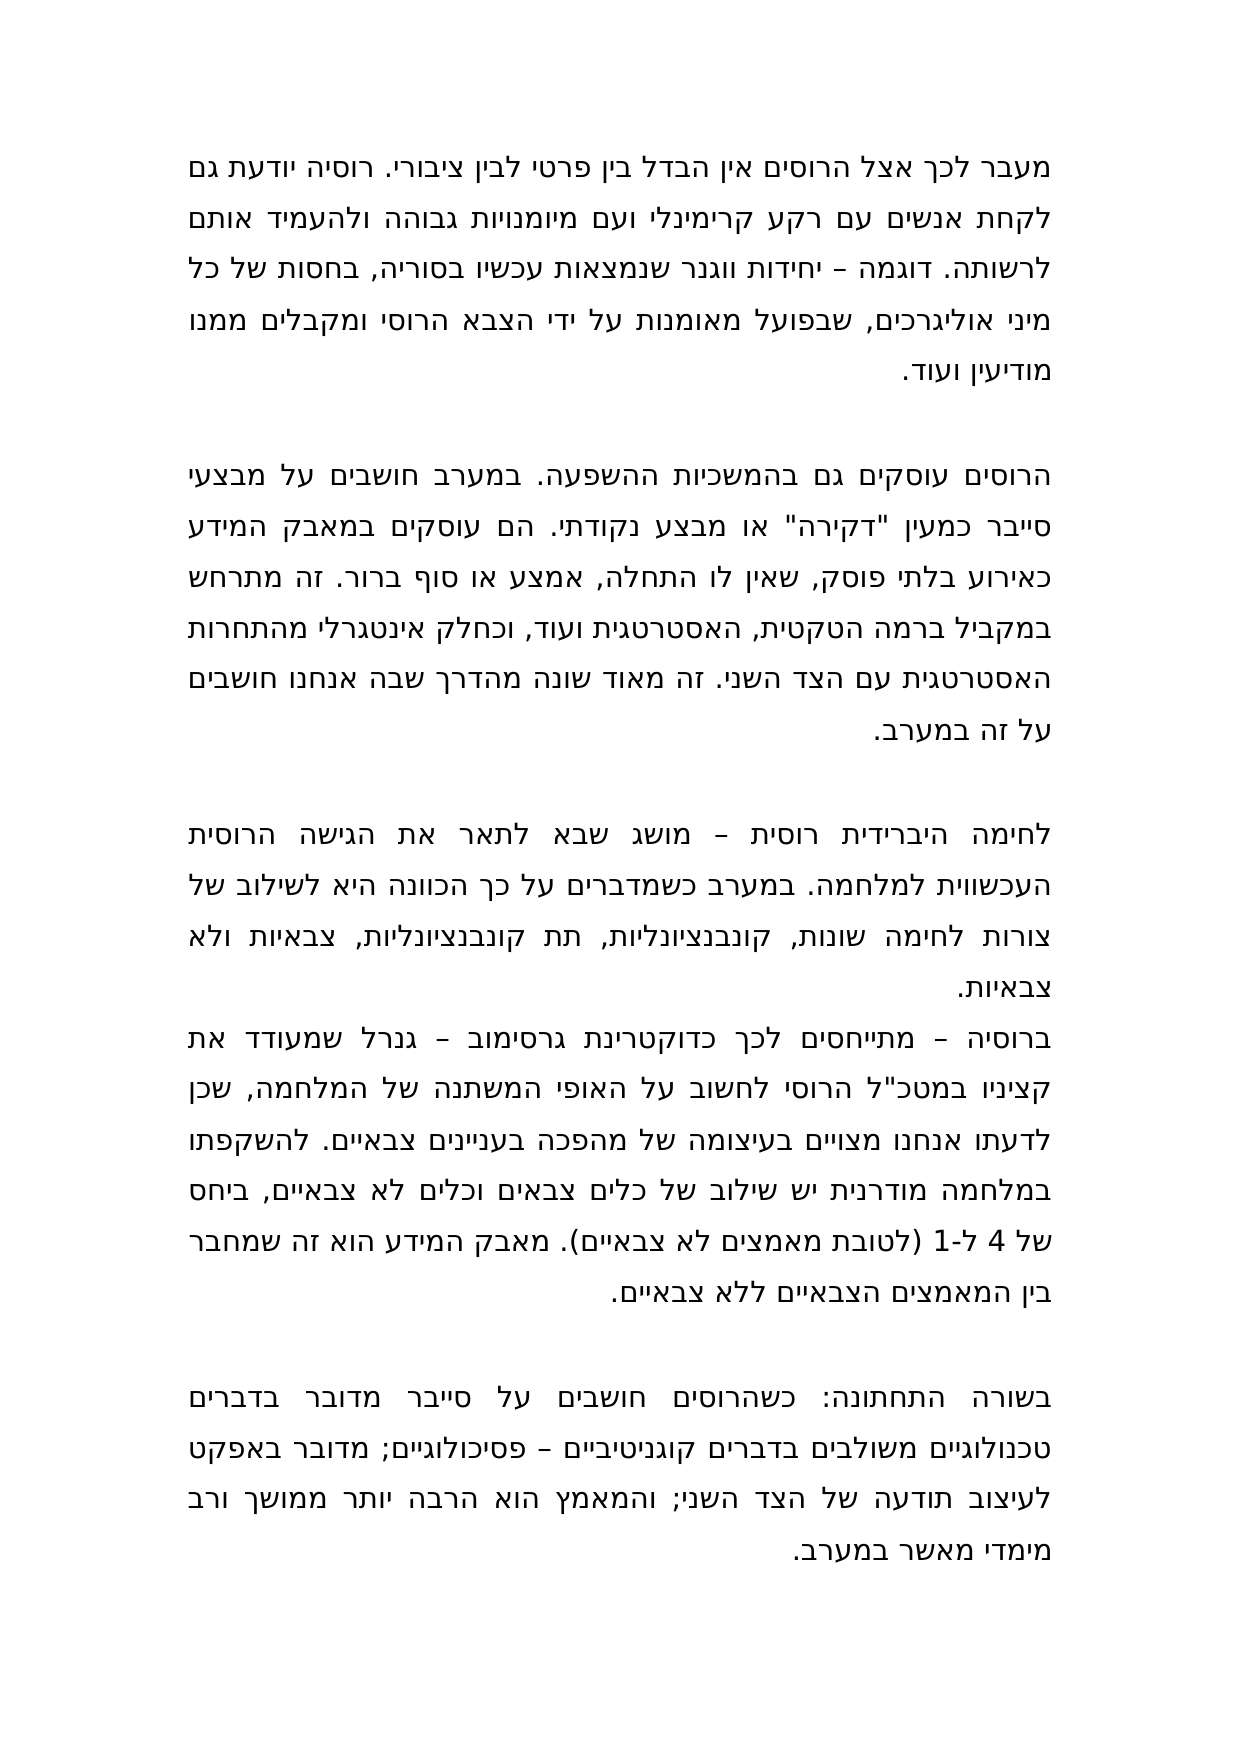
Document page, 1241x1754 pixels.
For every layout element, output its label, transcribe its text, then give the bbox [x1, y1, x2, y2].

text ברוסיה – מתייחסים לכך כדוקטרינת גרסימוב – גנרל שמעודד את קציניו במטכ"ל הרוסי לחשוב על האופי המשתנה של המלחמה, שכן לדעתו אנחנו מצויים בעיצומה של מהפכה בעניינים צבאיים. להשקפתו במלחמה מודרנית יש שילוב של כלים צבאים וכלים לא צבאיים, ביחס של 4 ל-1 (לטובת מאמצים לא צבאיים). מאבק המידע הוא זה שמחבר בין המאמצים הצבאיים ללא צבאיים. [187, 1021, 1053, 1309]
text לחימה היברידית רוסית – מושג שבא לתאר את הגישה הרוסית העכשווית למלחמה. במערב כשמדברים על כך הכוונה היא לשילוב של צורות לחימה שונות, קונבנציונליות, תת קונבנציונליות, צבאיות ולא צבאיות. [187, 817, 1053, 1004]
text מעבר לכך אצל הרוסים אין הבדל בין פרטי לבין ציבורי. רוסיה יודעת גם לקחת אנשים עם רקע קרימינלי ועם מיומנויות גבוהה ולהעמיד אותם לרשותה. דוגמה – יחידות ווגנר שנמצאות עכשיו בסוריה, בחסות של כל מיני אוליגרכים, שבפועל מאומנות על ידי הצבא הרוסי ומקבלים ממנו מודיעין ועוד. [187, 150, 1053, 388]
text הרוסים עוסקים גם בהמשכיות ההשפעה. במערב חושבים על מבצעי סייבר כמעין "דקירה" או מבצע נקודתי. הם עוסקים במאבק המידע כאירוע בלתי פוסק, שאין לו התחלה, אמצע או סוף ברור. זה מתרחש במקביל ברמה הטקטית, האסטרטגית ועוד, וכחלק אינטגרלי מהתחרות האסטרטגית עם הצד השני. זה מאוד שונה מהדרך שבה אנחנו חושבים על זה במערב. [187, 458, 1053, 747]
text בשורה התחתונה: כשהרוסים חושבים על סייבר מדובר בדברים טכנולוגיים משולבים בדברים קוגניטיביים – פסיכולוגיים; מדובר באפקט לעיצוב תודעה של הצד השני; והמאמץ הוא הרבה יותר ממושך ורב מימדי מאשר במערב. [187, 1380, 1053, 1567]
